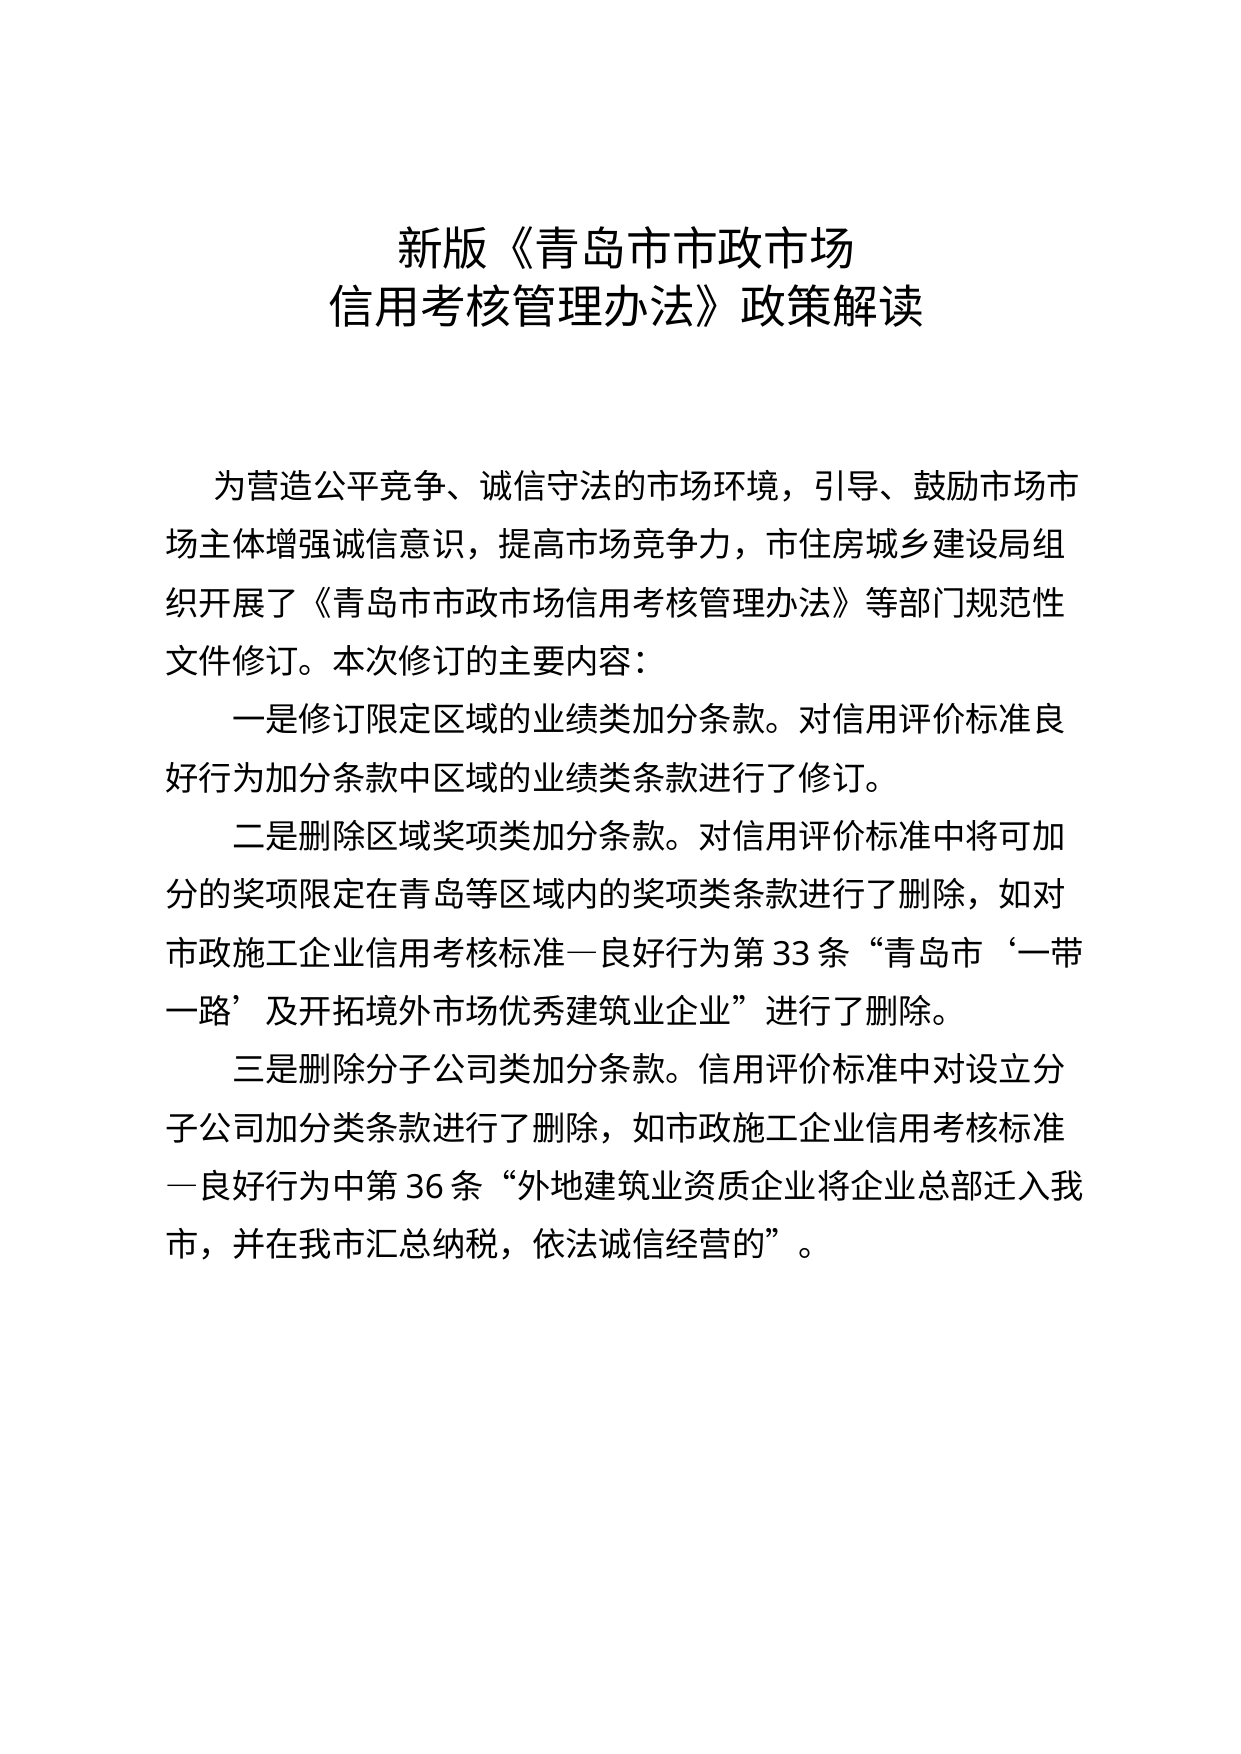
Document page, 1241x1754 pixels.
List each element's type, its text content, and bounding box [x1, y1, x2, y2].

text 信用考核管理办法》政策解读 [165, 277, 1087, 335]
text 为营造公平竞争、诚信守法的市场环境，引导、鼓励市场市场主体增强诚信意识，提高市场竞争力，市住房城乡建设局组织开展了《青岛市市政市场信用考核管理办法》等部门规范性文件修订。本次修订的主要内容： [165, 452, 1087, 685]
text 新版《青岛市市政市场 [165, 218, 1087, 277]
text 一是修订限定区域的业绩类加分条款。对信用评价标准良好行为加分条款中区域的业绩类条款进行了修订。 [165, 685, 1087, 802]
text 二是删除区域奖项类加分条款。对信用评价标准中将可加分的奖项限定在青岛等区域内的奖项类条款进行了删除，如对市政施工企业信用考核标准—良好行为第33条“青岛市‘一带一路’及开拓境外市场优秀建筑业企业”进行了删除。 [165, 802, 1087, 1035]
text 三是删除分子公司类加分条款。信用评价标准中对设立分子公司加分类条款进行了删除，如市政施工企业信用考核标准—良好行为中第36条“外地建筑业资质企业将企业总部迁入我市，并在我市汇总纳税，依法诚信经营的”。 [165, 1035, 1087, 1268]
